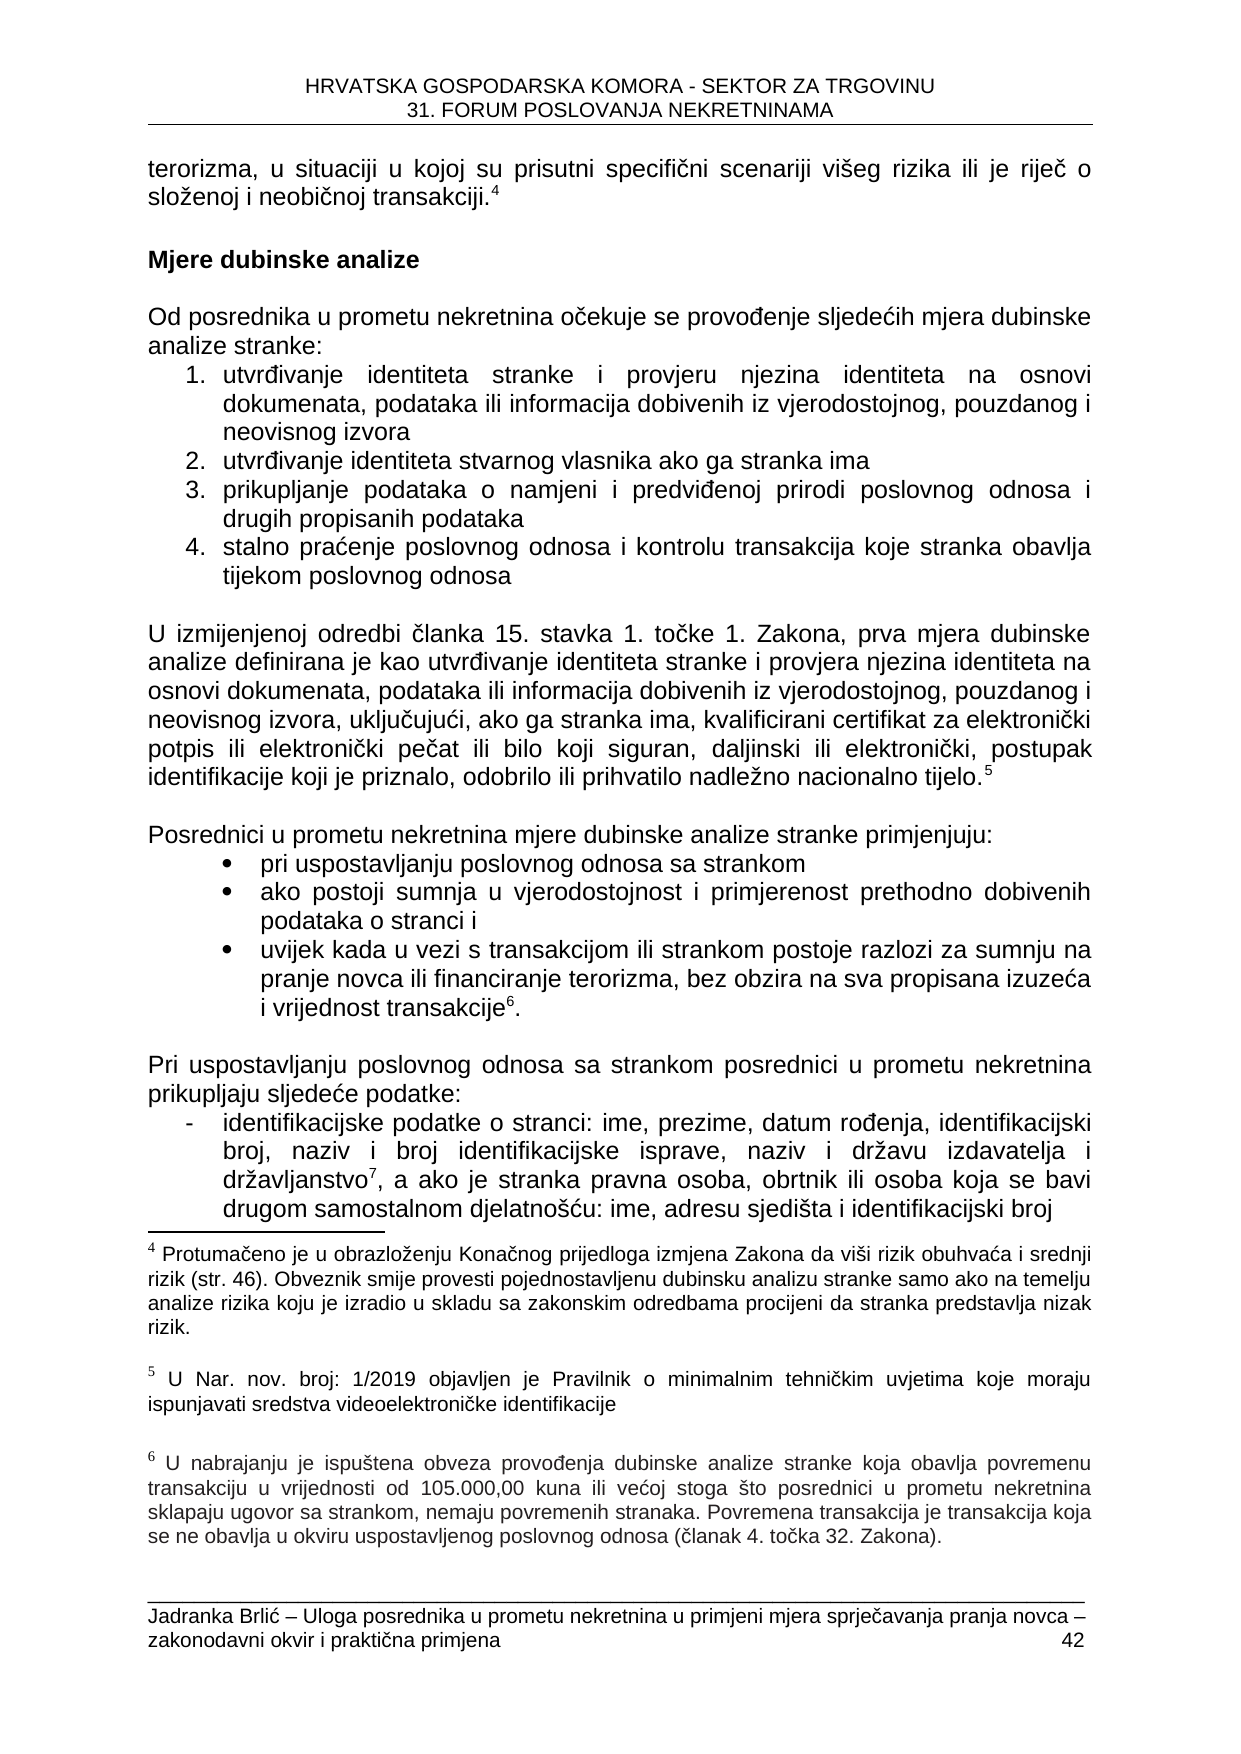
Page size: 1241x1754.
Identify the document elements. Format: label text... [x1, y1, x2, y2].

list utvrđivanje identiteta stranke i provjeru njezina identiteta na osnovi dokumenata, podataka ili informacija dobivenih iz vjerodostojnog, pouzdanog i neovisnog izvora [185, 360, 1093, 446]
text Od posrednika u prometu nekretnina očekuje se provođenje sljedećih mjera dubinske analize stranke: [148, 302, 1093, 360]
list identifikacijske podatke o stranci: ime, prezime, datum rođenja, identifikacijski broj, naziv i broj identifikacijske isprave, naziv i državu izdavatelja i državljanstvo, a ako je stranka pravna osoba, obrtnik ili osoba koja se bavi drugom samostalnom djelatnošću: ime, adresu sjedišta i identifikacijski broj [185, 1108, 1093, 1223]
list pri uspostavljanju poslovnog odnosa sa strankom [223, 848, 1093, 877]
list uvijek kada u vezi s transakcijom ili strankom postoje razlozi za sumnju na pranje novca ili financiranje terorizma, bez obzira na sva propisana izuzeća i vrijednost transakcije. [223, 935, 1093, 1021]
text Mjere dubinske analize [148, 245, 1093, 273]
list ako postoji sumnja u vjerodostojnost i primjerenost prethodno dobivenih podataka o stranci i [223, 877, 1093, 935]
list prikupljanje podataka o namjeni i predviđenoj prirodi poslovnog odnosa i drugih propisanih podataka [185, 475, 1093, 532]
list stalno praćenje poslovnog odnosa i kontrolu transakcija koje stranka obavlja tijekom poslovnog odnosa [185, 532, 1093, 590]
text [148, 153, 1093, 211]
text Posrednici u prometu nekretnina mjere dubinske analize stranke primjenjuju: [148, 820, 1093, 848]
text U izmijenjenoj odredbi članka 15. stavka 1. točke 1. Zakona, prva mjera dubinske analize definirana je kao utvrđivanje identiteta stranke i provjera njezina identiteta na osnovi dokumenata, podataka ili informacija dobivenih iz vjerodostojnog, pouzdanog i neovisnog izvora, uključujući, ako ga stranka ima, kvalificirani certifikat za elektronički potpis ili elektronički pečat ili bilo koji siguran, daljinski ili elektronički, postupak identifikacije koji je priznalo, odobrilo ili prihvatilo nadležno nacionalno tijelo. [148, 618, 1093, 791]
list utvrđivanje identiteta stvarnog vlasnika ako ga stranka ima [185, 446, 1093, 475]
text Pri uspostavljanju poslovnog odnosa sa strankom posrednici u prometu nekretnina prikupljaju sljedeće podatke: [148, 1050, 1093, 1108]
